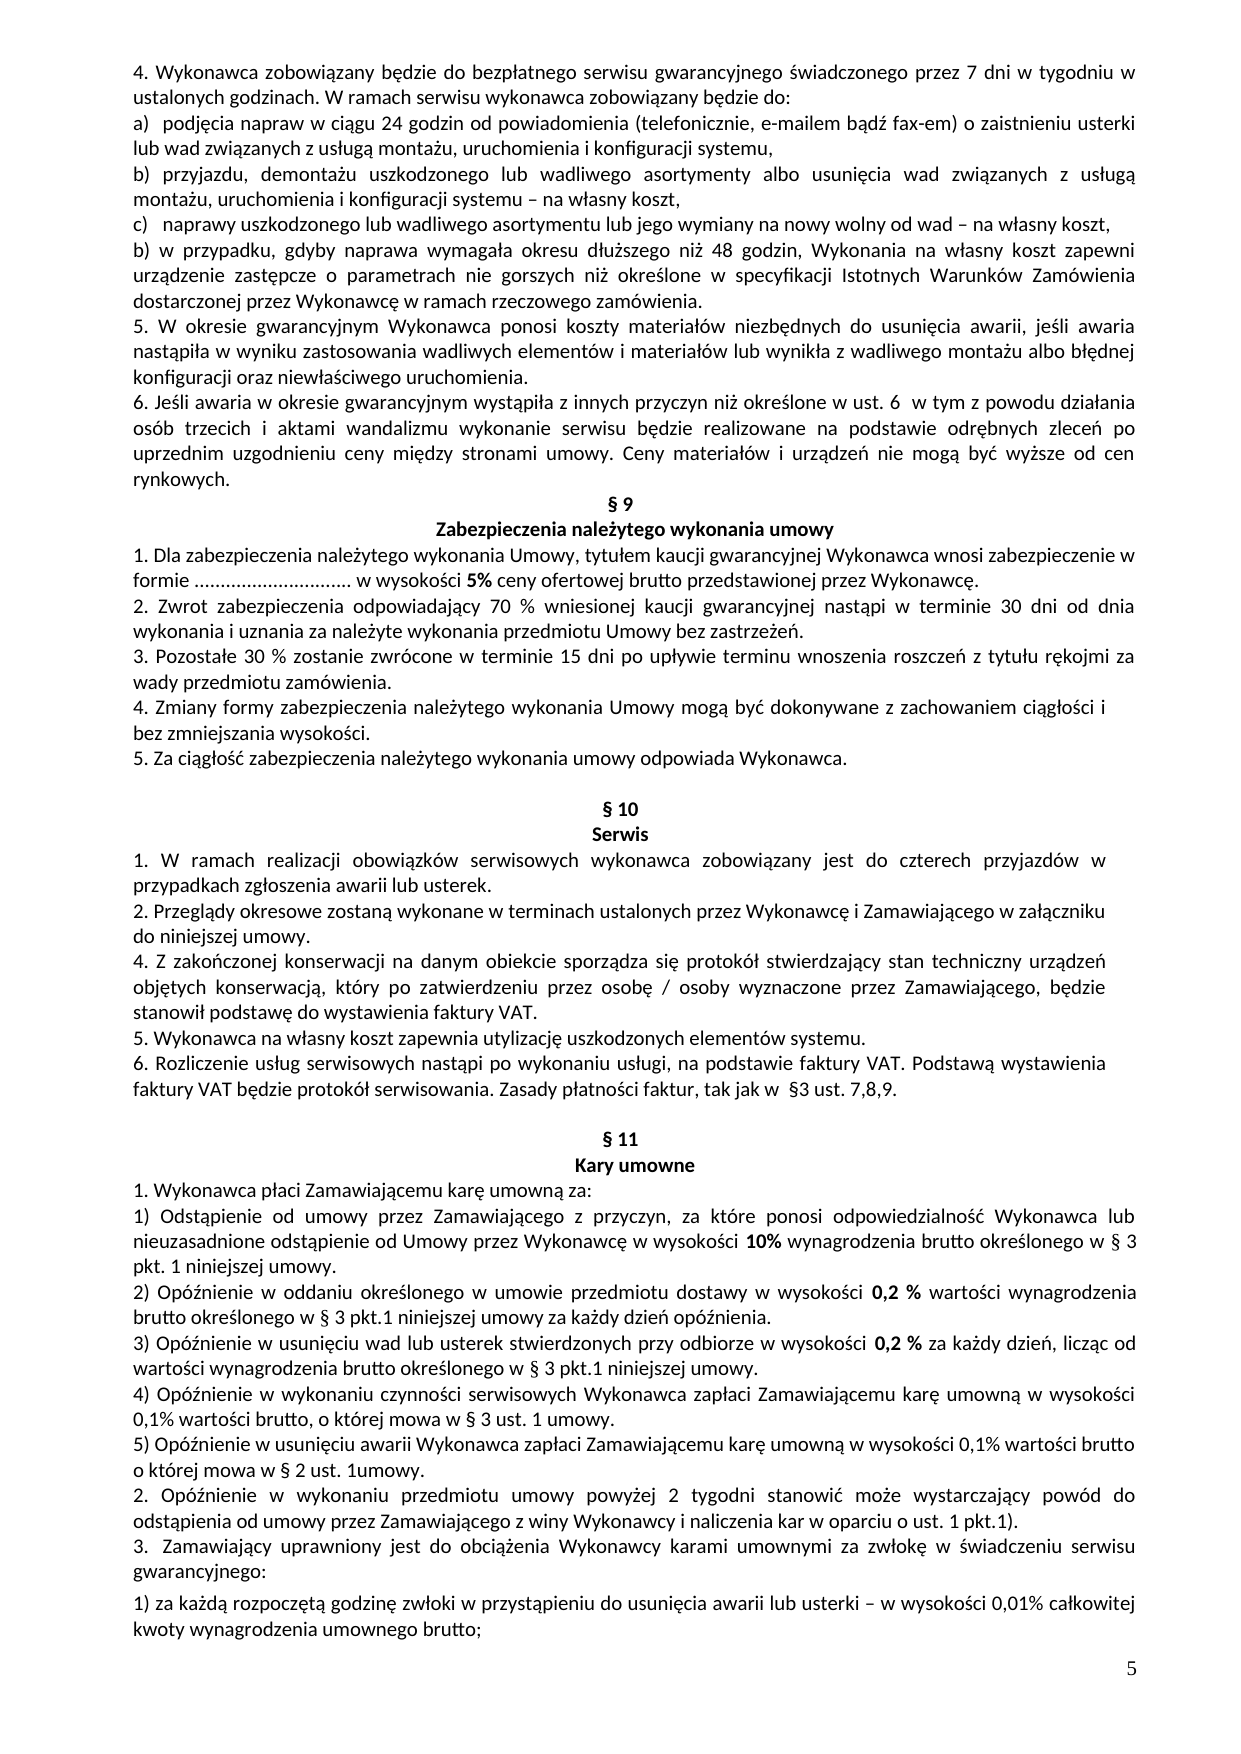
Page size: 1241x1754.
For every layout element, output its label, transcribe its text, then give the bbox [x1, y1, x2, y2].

text 6. Jeśli awaria w okresie gwarancyjnym wystąpiła z innych przyczyn niż określone w ust. 6 w tym z powodu działania osób trzecich i aktami wandalizmu wykonanie serwisu będzie realizowane na podstawie odrębnych zleceń po uprzednim uzgodnieniu ceny między stronami umowy. Ceny materiałów i urządzeń nie mogą być wyższe od cen rynkowych. [133, 389, 1137, 491]
text 5. Wykonawca na własny koszt zapewnia utylizację uszkodzonych elementów systemu. [133, 1025, 1107, 1050]
text 2) Opóźnienie w oddaniu określonego w umowie przedmiotu dostawy w wysokości 0,2 % wartości wynagrodzenia brutto określonego w 3 pkt.1 niniejszej umowy za każdy dzień opóźnienia. [133, 1279, 1137, 1330]
text § 9 [133, 491, 1107, 517]
text 2. Opóźnienie w wykonaniu przedmiotu umowy powyżej 2 tygodni stanowić może wystarczający powód do odstąpienia od umowy przez Zamawiającego z winy Wykonawcy i naliczenia kar w oparciu o ust. 1 pkt.1). [133, 1482, 1137, 1533]
list przyjazdu, demontażu uszkodzonego lub wadliwego asortymenty albo usunięcia wad związanych z usługą montażu, uruchomienia i konfiguracji systemu – na własny koszt, [133, 161, 1137, 212]
text 2. Zwrot zabezpieczenia odpowiadający 70 % wniesionej kaucji gwarancyjnej nastąpi w terminie 30 dni od dnia wykonania i uznania za należyte wykonania przedmiotu Umowy bez zastrzeżeń. [133, 593, 1137, 644]
text 1. Dla zabezpieczenia należytego wykonania Umowy, tytułem kaucji gwarancyjnej Wykonawca wnosi zabezpieczenie w formie .............................. w wysokości 5% ceny ofertowej brutto przedstawionej przez Wykonawcę. [133, 542, 1137, 593]
text 5. Za ciągłość zabezpieczenia należytego wykonania umowy odpowiada Wykonawca. [133, 745, 1107, 771]
list podjęcia napraw w ciągu 24 godzin od powiadomienia (telefonicznie, e-mailem bądź fax-em) o zaistnieniu usterki lub wad związanych z usługą montażu, uruchomienia i konfiguracji systemu, [133, 110, 1137, 161]
text 5) Opóźnienie w usunięciu awarii Wykonawca zapłaci Zamawiającemu karę umowną w wysokości 0,1% wartości brutto o której mowa w § 2 ust. 1umowy. [133, 1432, 1137, 1482]
list naprawy uszkodzonego lub wadliwego asortymentu lub jego wymiany na nowy wolny od wad – na własny koszt, [133, 212, 1137, 237]
text 4. Wykonawca zobowiązany będzie do bezpłatnego serwisu gwarancyjnego świadczonego przez 7 dni w tygodniu w ustalonych godzinach. W ramach serwisu wykonawca zobowiązany będzie do: [133, 59, 1137, 110]
text Serwis [133, 822, 1107, 847]
text Kary umowne [133, 1152, 1137, 1177]
text 4. Zmiany formy zabezpieczenia należytego wykonania Umowy mogą być dokonywane z zachowaniem ciągłości i bez zmniejszania wysokości. [133, 694, 1107, 745]
text b) w przypadku, gdyby naprawa wymagała okresu dłuższego niż 48 godzin, Wykonania na własny koszt zapewni urządzenie zastępcze o parametrach nie gorszych niż określone w specyfikacji Istotnych Warunków Zamówienia dostarczonej przez Wykonawcę w ramach rzeczowego zamówienia. [133, 237, 1137, 313]
text 1. Wykonawca płaci Zamawiającemu karę umowną za: [133, 1177, 1137, 1203]
list Zamawiający uprawniony jest do obciążenia Wykonawcy karami umownymi za zwłokę w świadczeniu serwisu gwarancyjnego: [133, 1533, 1137, 1584]
text 4. Z zakończonej konserwacji na danym obiekcie sporządza się protokół stwierdzający stan techniczny urządzeń objętych konserwacją, który po zatwierdzeniu przez osobę / osoby wyznaczone przez Zamawiającego, będzie stanowił podstawę do wystawienia faktury VAT. [133, 949, 1107, 1025]
text 1) za każdą rozpoczętą godzinę zwłoki w przystąpieniu do usunięcia awarii lub usterki – w wysokości 0,01% całkowitej kwoty wynagrodzenia umownego brutto; [133, 1590, 1137, 1641]
text 2. Przeglądy okresowe zostaną wykonane w terminach ustalonych przez Wykonawcę i Zamawiającego w załączniku do niniejszej umowy. [133, 898, 1107, 949]
text § 11 [133, 1127, 1107, 1152]
text 3. Pozostałe 30 % zostanie zwrócone w terminie 15 dni po upływie terminu wnoszenia roszczeń z tytułu rękojmi za wady przedmiotu zamówienia. [133, 644, 1137, 694]
text 4) Opóźnienie w wykonaniu czynności serwisowych Wykonawca zapłaci Zamawiającemu karę umowną w wysokości 0,1% wartości brutto, o której mowa w § 3 ust. 1 umowy. [133, 1381, 1137, 1432]
text 1. W ramach realizacji obowiązków serwisowych wykonawca zobowiązany jest do czterech przyjazdów w przypadkach zgłoszenia awarii lub usterek. [133, 847, 1107, 898]
text § 10 [133, 796, 1107, 822]
text 6. Rozliczenie usług serwisowych nastąpi po wykonaniu usługi, na podstawie faktury VAT. Podstawą wystawienia faktury VAT będzie protokół serwisowania. Zasady płatności faktur, tak jak w §3 ust. 7,8,9. [133, 1050, 1107, 1101]
text Zabezpieczenia należytego wykonania umowy [133, 517, 1137, 542]
text 5. W okresie gwarancyjnym Wykonawca ponosi koszty materiałów niezbędnych do usunięcia awarii, jeśli awaria nastąpiła w wyniku zastosowania wadliwych elementów i materiałów lub wynikła z wadliwego montażu albo błędnej konfiguracji oraz niewłaściwego uruchomienia. [133, 313, 1137, 389]
text 1) Odstąpienie od umowy przez Zamawiającego z przyczyn, za które ponosi odpowiedzialność Wykonawca lub nieuzasadnione odstąpienie od Umowy przez Wykonawcę w wysokości 10% wynagrodzenia brutto określonego w 3 pkt. 1 niniejszej umowy. [133, 1203, 1137, 1279]
text 3) Opóźnienie w usunięciu wad lub usterek stwierdzonych przy odbiorze w wysokości 0,2 % za każdy dzień, licząc od wartości wynagrodzenia brutto określonego w 3 pkt.1 niniejszej umowy. [133, 1330, 1137, 1381]
